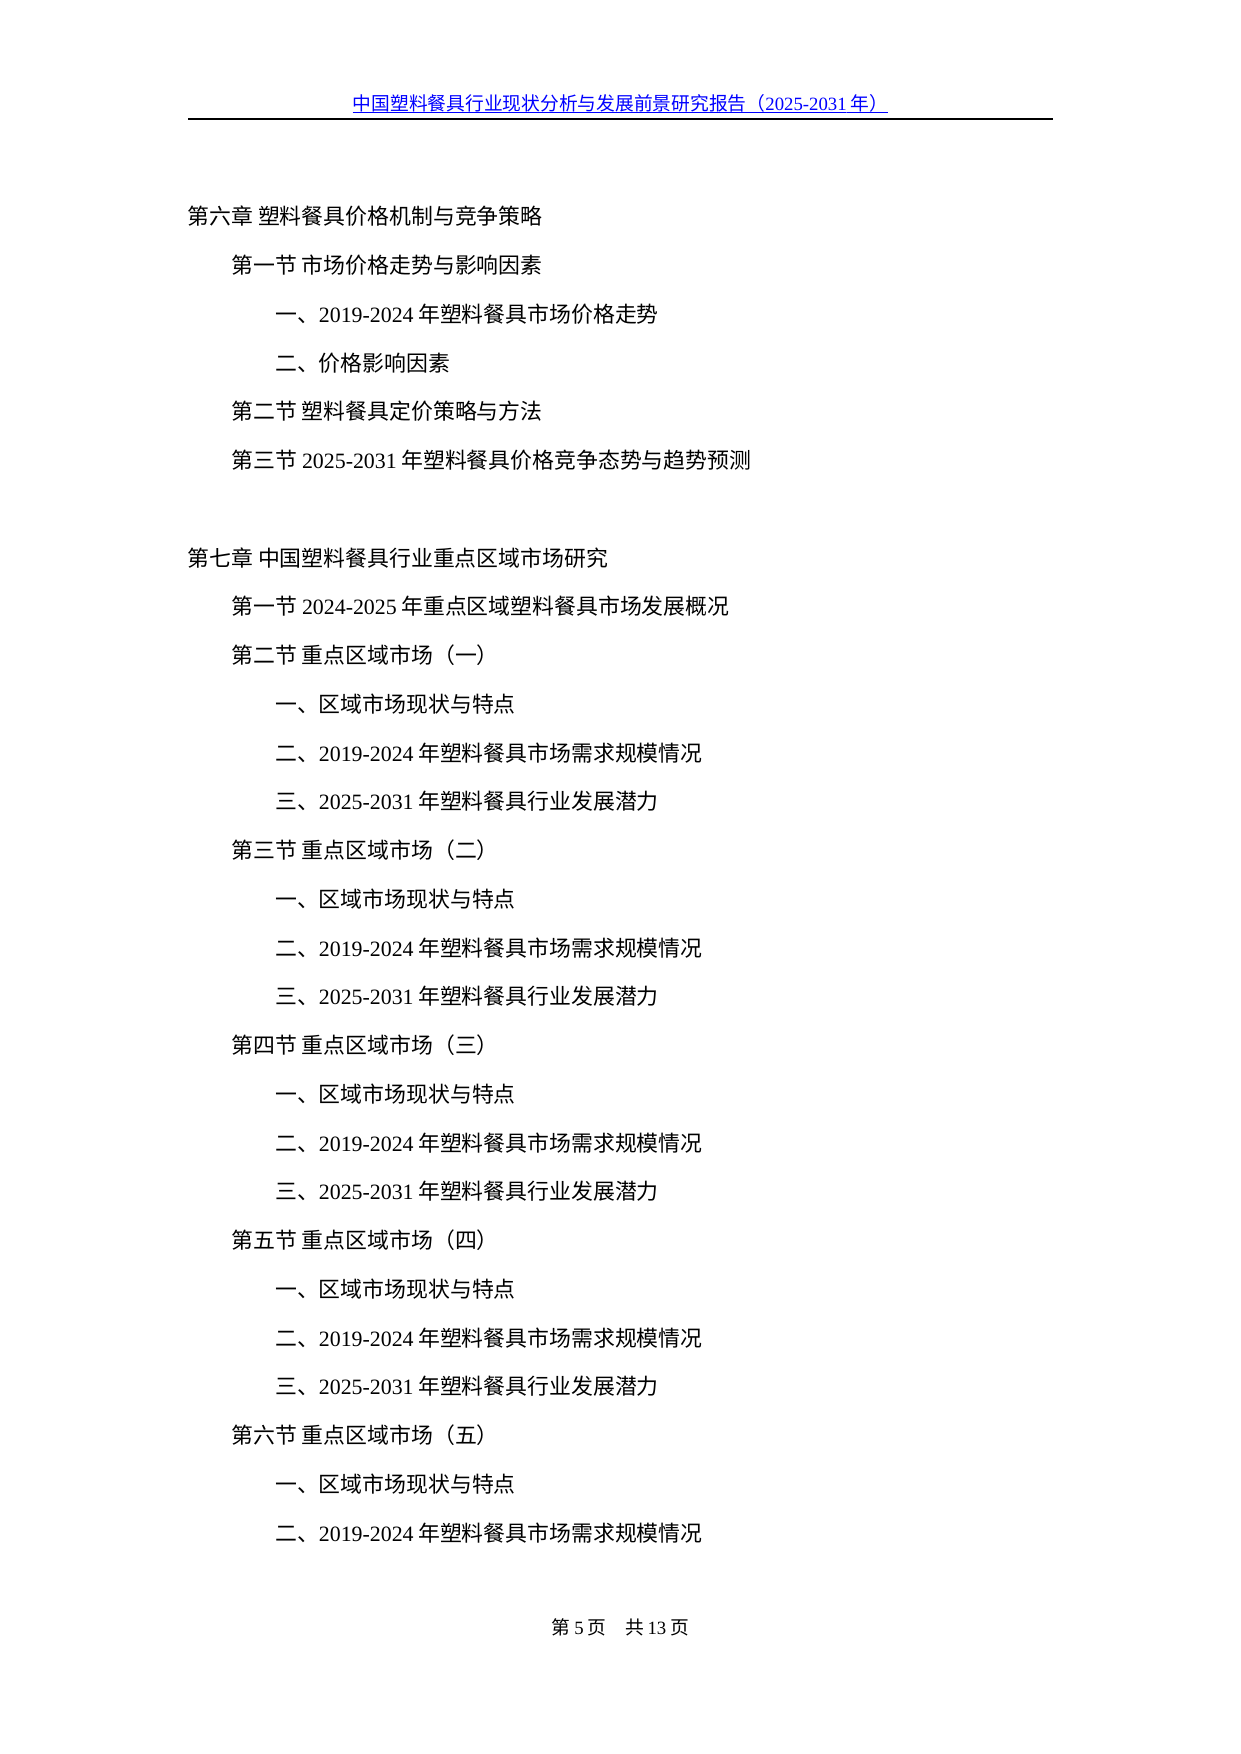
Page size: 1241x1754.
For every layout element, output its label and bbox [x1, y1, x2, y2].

text [187, 150, 1053, 1548]
